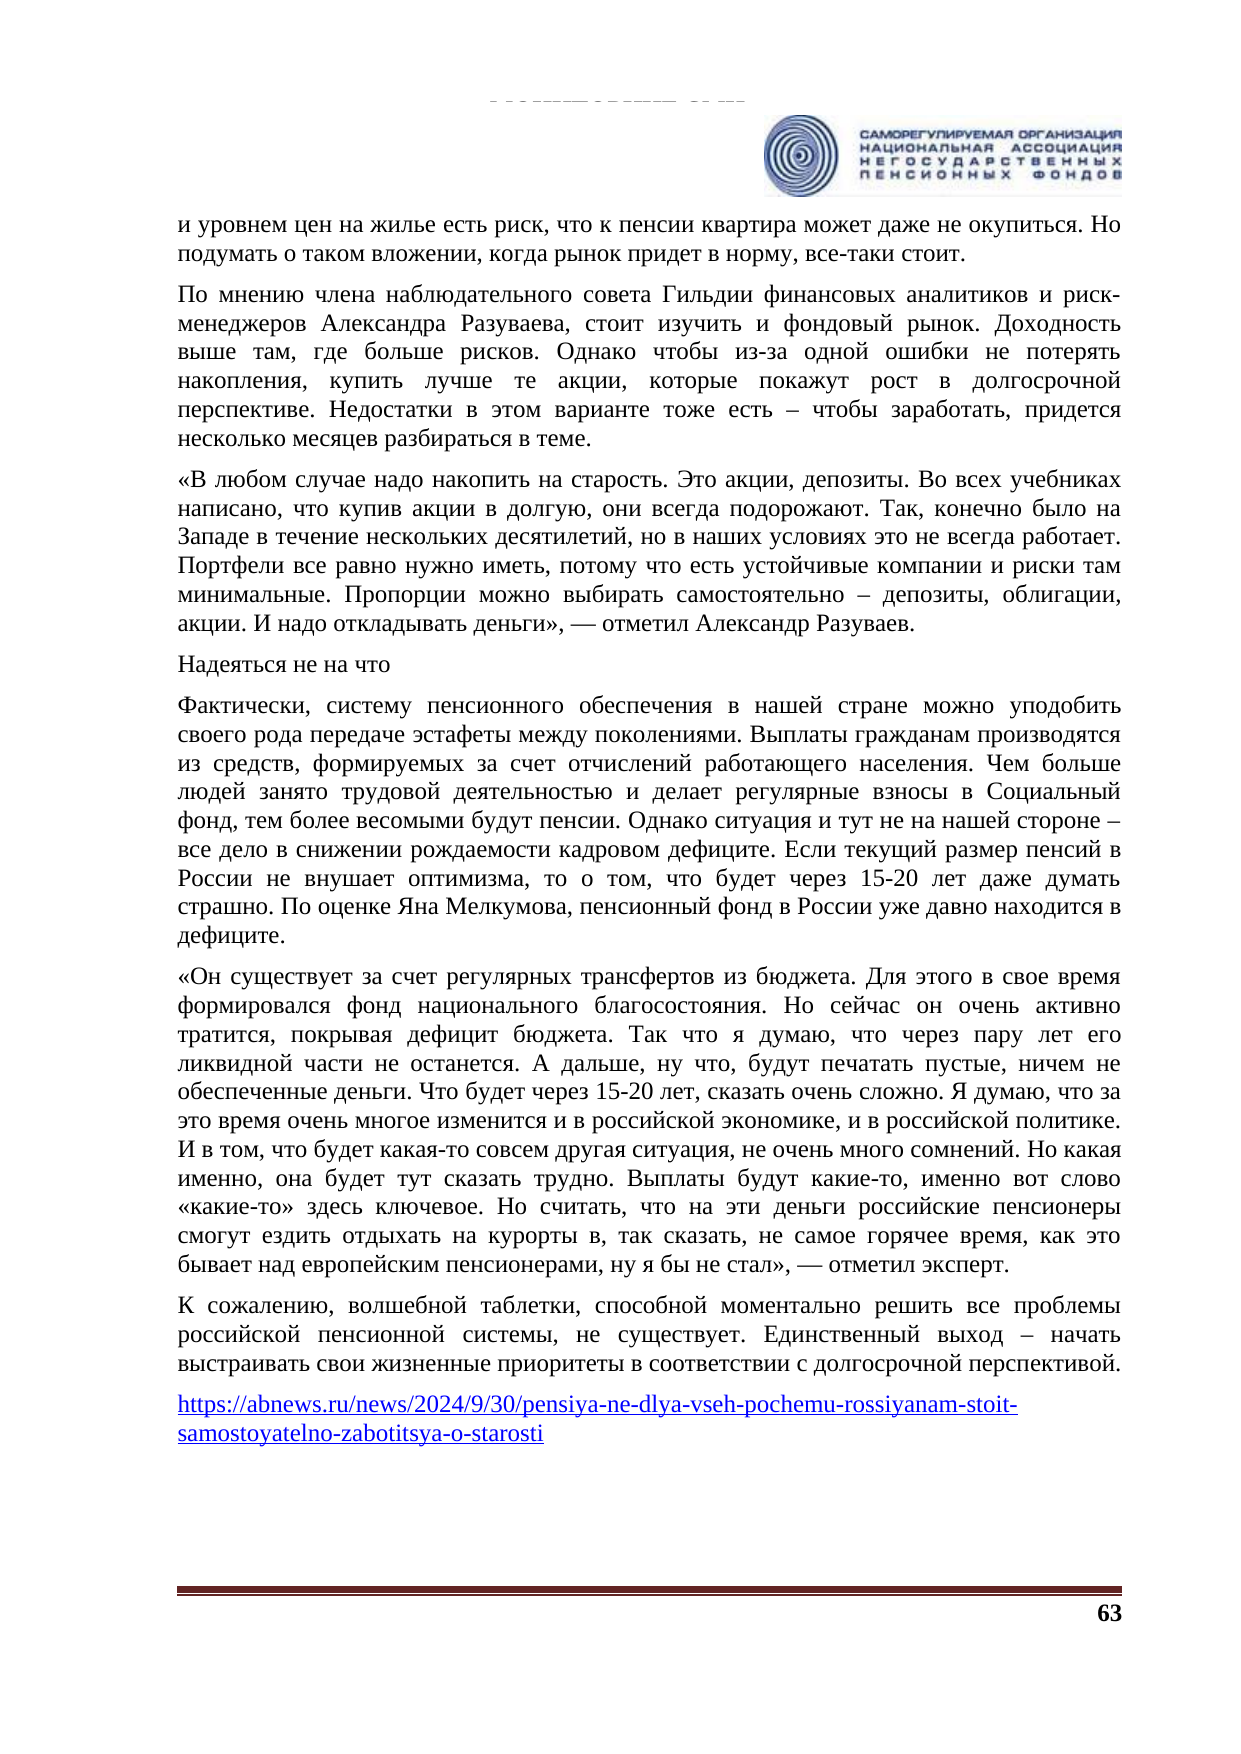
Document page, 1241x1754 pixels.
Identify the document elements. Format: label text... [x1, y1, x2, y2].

picture [764, 115, 1122, 197]
text К сожалению, волшебной таблетки, способной моментально решить все проблемы российской пенсионной системы, не существует. Единственный выход – начать выстраивать свои жизненные приоритеты в соответствии с долгосрочной перспективой. [177, 1290, 1122, 1376]
text По мнению члена наблюдательного совета Гильдии финансовых аналитиков и риск-менеджеров Александра Разуваева, стоит изучить и фондовый рынок. Доходность выше там, где больше рисков. Однако чтобы из-за одной ошибки не потерять накопления, купить лучше те акции, которые покажут рост в долгосрочной перспективе. Недостатки в этом варианте тоже есть – чтобы заработать, придется несколько месяцев разбираться в теме. [177, 279, 1122, 451]
text Фактически, систему пенсионного обеспечения в нашей стране можно уподобить своего рода передаче эстафеты между поколениями. Выплаты гражданам производятся из средств, формируемых за счет отчислений работающего населения. Чем больше людей занято трудовой деятельностью и делает регулярные взносы в Социальный фонд, тем более весомыми будут пенсии. Однако ситуация и тут не на нашей стороне – все дело в снижении рождаемости кадровом дефиците. Если текущий размер пенсий в России не внушает оптимизма, то о том, что будет через 15-20 лет даже думать страшно. По оценке Яна Мелкумова, пенсионный фонд в России уже давно находится в дефиците. [177, 690, 1122, 949]
text https://abnews.ru/news/2024/9/30/pensiya-ne-dlya-vseh-pochemu-rossiyanam-stoit-samostoyatelno-zabotitsya-o-starosti [177, 1389, 1122, 1446]
text «Он существует за счет регулярных трансфертов из бюджета. Для этого в свое время формировался фонд национального благосостояния. Но сейчас он очень активно тратится, покрывая дефицит бюджета. Так что я думаю, что через пару лет его ликвидной части не останется. А дальше, ну что, будут печатать пустые, ничем не обеспеченные деньги. Что будет через 15-20 лет, сказать очень сложно. Я думаю, что за это время очень многое изменится и в российской экономике, и в российской политике. И в том, что будет какая-то совсем другая ситуация, не очень много сомнений. Но какая именно, она будет тут сказать трудно. Выплаты будут какие-то, именно вот слово «какие-то» здесь ключевое. Но считать, что на эти деньги российские пенсионеры смогут ездить отдыхать на курорты в, так сказать, не самое горячее время, как это бывает над европейским пенсионерами, ну я бы не стал», — отметил эксперт. [177, 961, 1122, 1278]
text Надеяться не на что [177, 649, 1122, 678]
text «В любом случае надо накопить на старость. Это акции, депозиты. Во всех учебниках написано, что купив акции в долгую, они всегда подорожают. Так, конечно было на Западе в течение нескольких десятилетий, но в наших условиях это не всегда работает. Портфели все равно нужно иметь, потому что есть устойчивые компании и риски там минимальные. Пропорции можно выбирать самостоятельно – депозиты, облигации, акции. И надо откладывать деньги», — отметил Александр Разуваев. [177, 464, 1122, 636]
